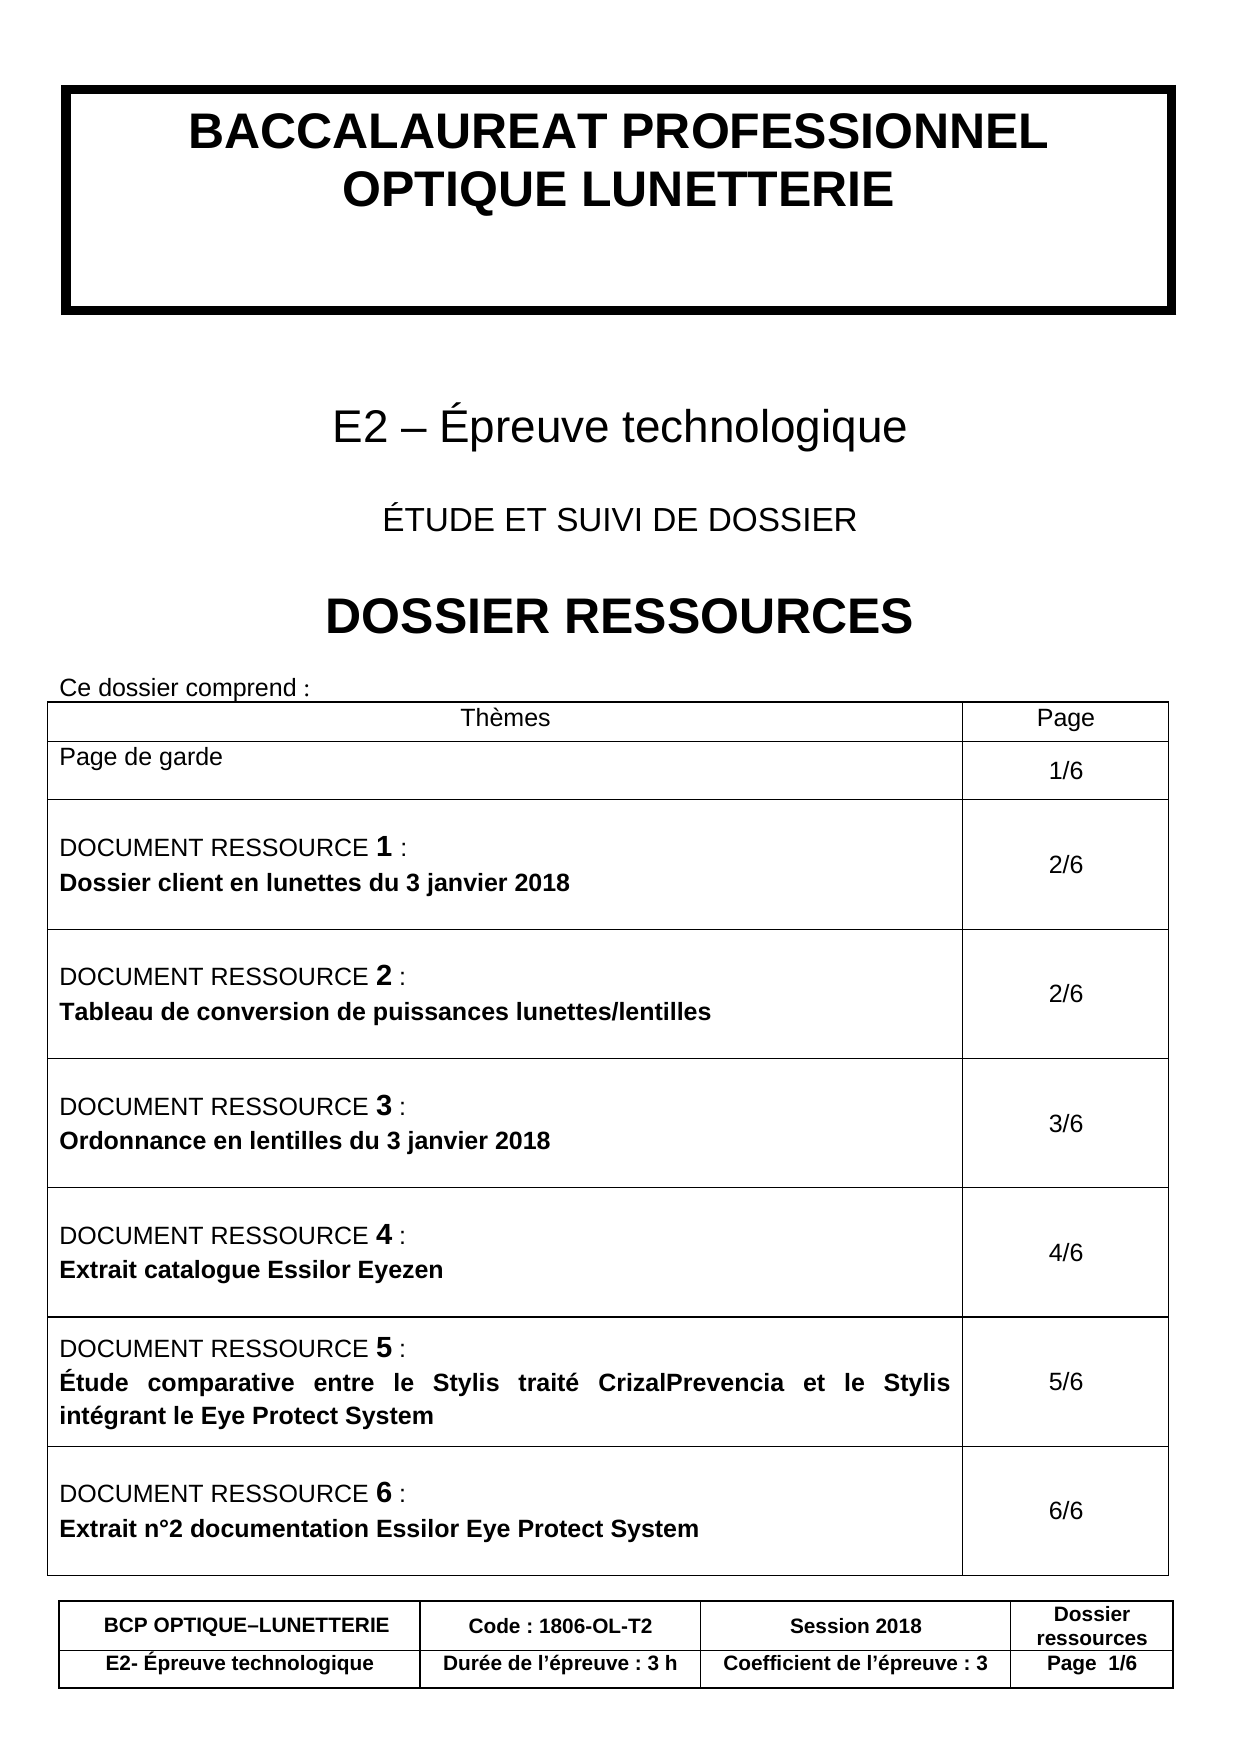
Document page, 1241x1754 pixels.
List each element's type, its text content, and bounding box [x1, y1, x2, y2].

table_cell 5/6 [963, 1318, 1168, 1446]
table_cell 3/6 [963, 1059, 1168, 1187]
text ÉTUDE ET SUIVI DE DOSSIER [59, 500, 1181, 538]
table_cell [60, 1651, 419, 1687]
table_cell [701, 1651, 1010, 1687]
text Ce dossier comprend : [59, 673, 1181, 701]
table_cell 1/6 [963, 742, 1168, 799]
table_cell DOCUMENT RESSOURCE 6 : Extrait n°2 documentation Essilor Eye Protect System [48, 1447, 962, 1575]
table_header Code : 1806-OL-T2 [421, 1602, 700, 1649]
table_cell Page de garde [48, 742, 962, 799]
text E2 – Épreuve technologique [59, 399, 1181, 452]
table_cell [421, 1651, 700, 1687]
table_header Session 2018 [701, 1602, 1010, 1649]
table_cell 4/6 [963, 1188, 1168, 1316]
table_cell DOCUMENT RESSOURCE 1 : Dossier client en lunettes du 3 janvier 2018 [48, 800, 962, 928]
table_header Dossier ressources [1011, 1602, 1172, 1649]
table_header Thèmes [48, 703, 962, 741]
table_cell DOCUMENT RESSOURCE 3 : Ordonnance en lentilles du 3 janvier 2018 [48, 1059, 962, 1187]
table_header BCP OPTIQUE–LUNETTERIE [60, 1602, 419, 1649]
table_header Page [963, 703, 1168, 741]
text DOSSIER RESSOURCES [59, 586, 1181, 644]
table_cell DOCUMENT RESSOURCE 4 : Extrait catalogue Essilor Eyezen [48, 1188, 962, 1316]
table_cell DOCUMENT RESSOURCE 5 : Étude comparative entre le Stylis traité CrizalPrevencia et le Stylis intégrant le Eye Protect System [48, 1318, 962, 1446]
table_cell DOCUMENT RESSOURCE 2 : Tableau de conversion de puissances lunettes/lentilles [48, 930, 962, 1058]
table_cell 2/6 [963, 930, 1168, 1058]
table_cell 2/6 [963, 800, 1168, 928]
table_cell Page 1/6 [1011, 1651, 1172, 1687]
table_cell 6/6 [963, 1447, 1168, 1575]
